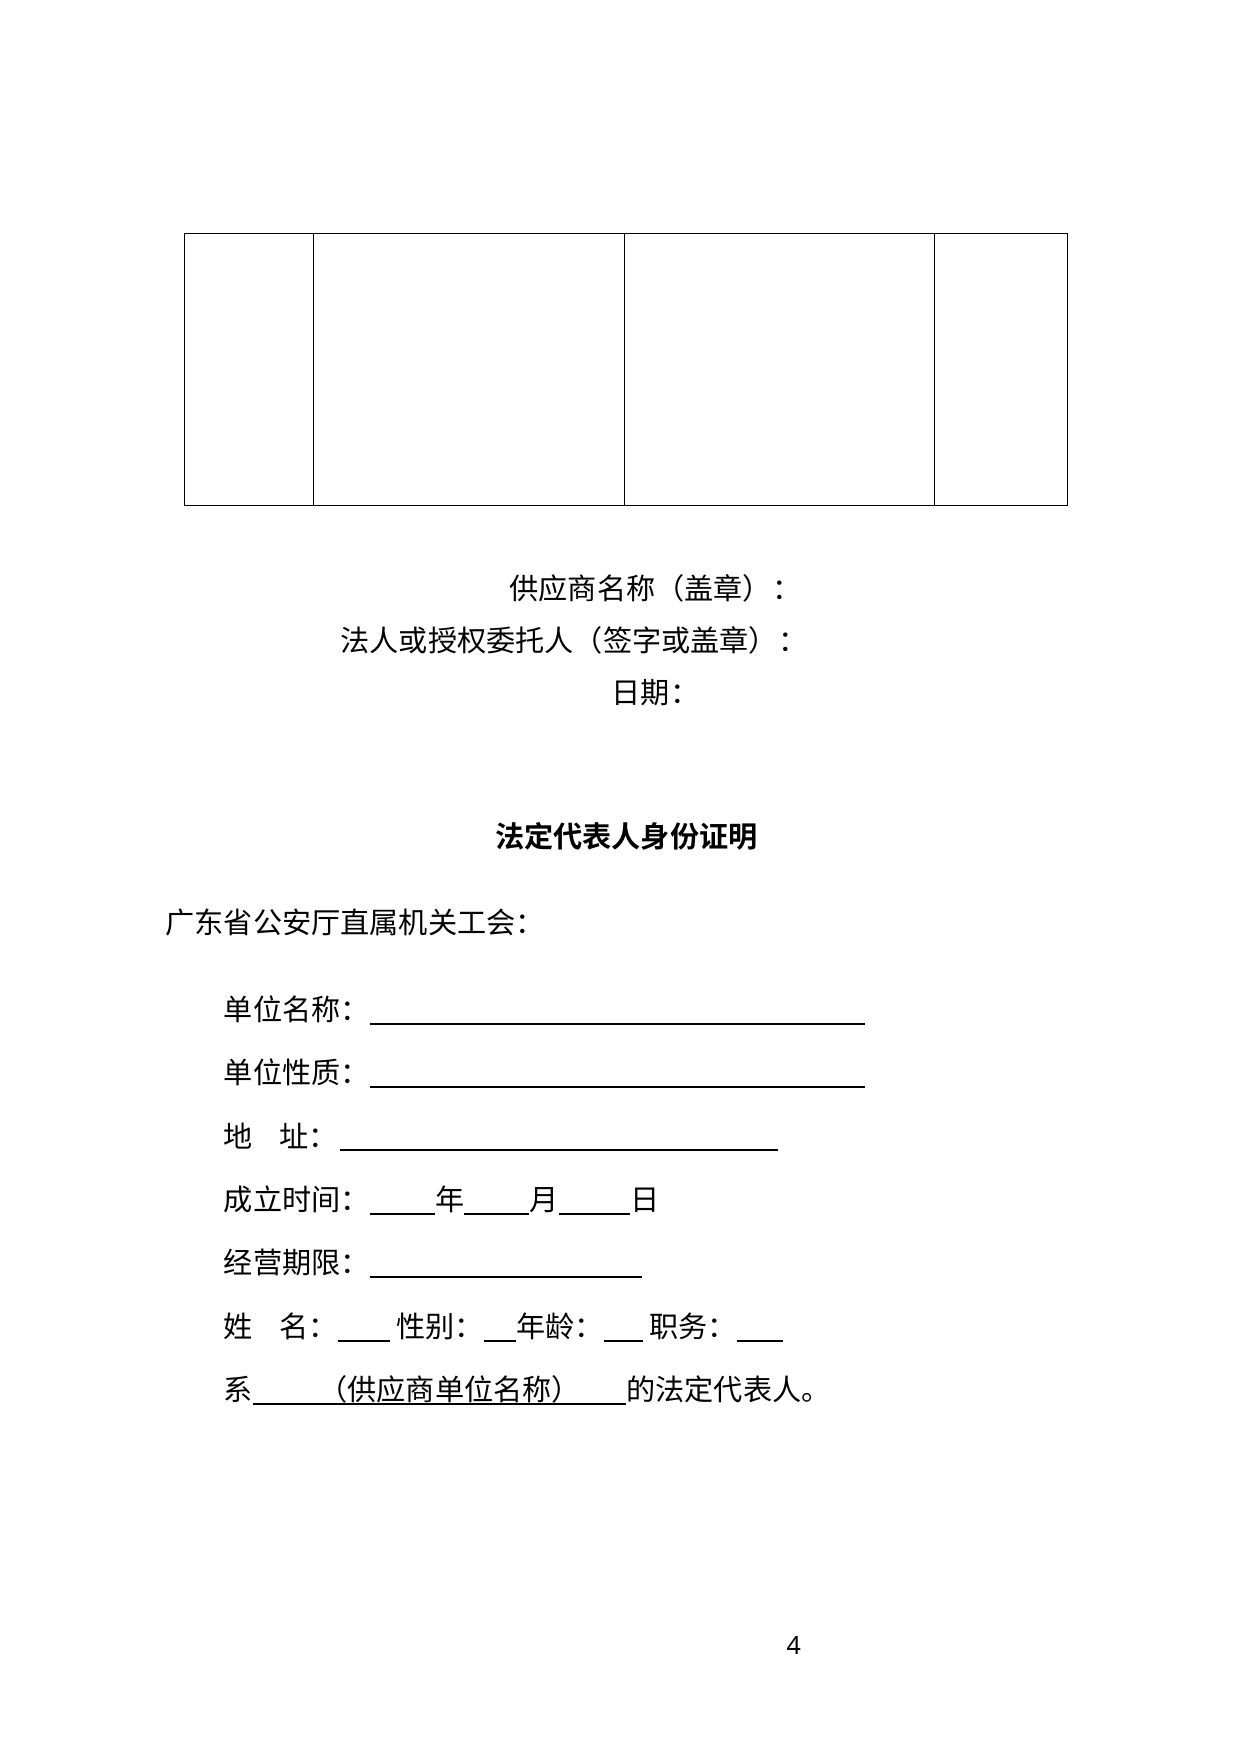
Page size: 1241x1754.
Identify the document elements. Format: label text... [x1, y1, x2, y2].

table_cell [625, 234, 934, 505]
table_cell [314, 234, 624, 505]
table_cell [185, 234, 313, 505]
text 地 址： [165, 1113, 1087, 1155]
text 单位名称： [165, 986, 1087, 1028]
text 广东省公安厅直属机关工会： [165, 899, 1087, 942]
table_cell [935, 234, 1067, 505]
text 单位性质： [165, 1050, 1087, 1092]
text 成立时间： 年 月 日 [165, 1177, 1087, 1219]
text 法人或授权委托人（签字或盖章）： [165, 610, 1087, 662]
text 经营期限： [165, 1240, 1087, 1282]
text 姓 名： 性别： 年龄： 职务： [165, 1303, 1087, 1346]
text 供应商名称（盖章）： [165, 558, 1087, 610]
text 日期： [165, 662, 1087, 714]
text 系 （供应商单位名称） 的法定代表人。 [165, 1367, 1087, 1409]
text 法定代表人身份证明 [165, 813, 1087, 856]
